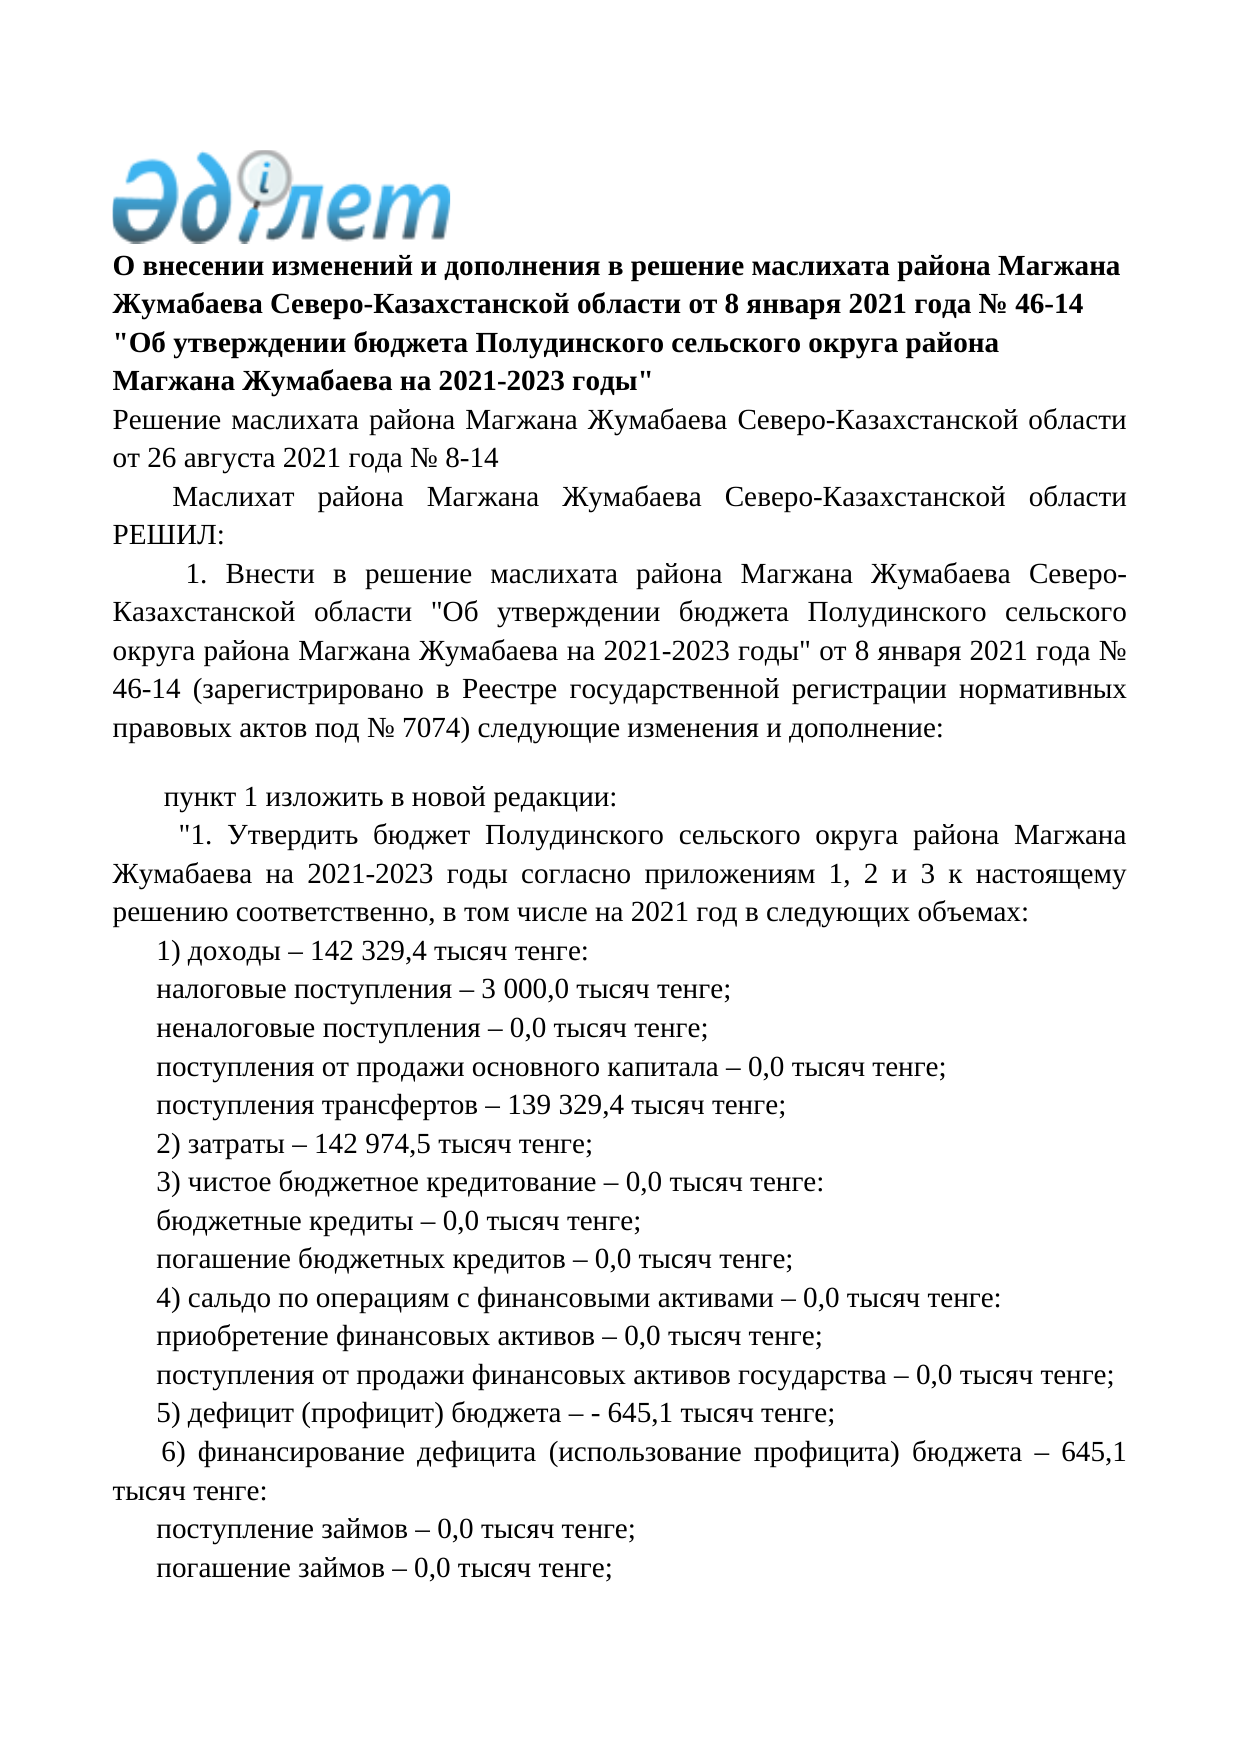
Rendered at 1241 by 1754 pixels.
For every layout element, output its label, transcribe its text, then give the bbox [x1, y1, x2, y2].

text погашение займов – 0,0 тысяч тенге; [112, 1550, 1128, 1583]
text Маслихат района Магжана Жумабаева Северо-Казахстанской области РЕШИЛ: [112, 479, 1128, 551]
text поступления от продажи финансовых активов государства – 0,0 тысяч тенге; [112, 1357, 1128, 1391]
text налоговые поступления – 3 000,0 тысяч тенге; [112, 972, 1128, 1005]
text 2) затраты – 142 974,5 тысяч тенге; [112, 1126, 1128, 1159]
text 4) сальдо по операциям с финансовыми активами – 0,0 тысяч тенге: [112, 1280, 1128, 1313]
text поступления трансфертов – 139 329,4 тысяч тенге; [112, 1087, 1128, 1121]
text неналоговые поступления – 0,0 тысяч тенге; [112, 1010, 1128, 1044]
text 3) чистое бюджетное кредитование – 0,0 тысяч тенге: [112, 1164, 1128, 1198]
text бюджетные кредиты – 0,0 тысяч тенге; [112, 1203, 1128, 1236]
text О внесении изменений и дополнения в решение маслихата района Магжана Жумабаева Северо-Казахстанской области от 8 января 2021 года № 46-14 "Об утверждении бюджета Полудинского сельского округа района Магжана Жумабаева на 2021-2023 годы" [112, 248, 1128, 397]
text пункт 1 изложить в новой редакции: [112, 779, 1128, 812]
text 1. Внести в решение маслихата района Магжана Жумабаева Северо-Казахстанской области "Об утверждении бюджета Полудинского сельского округа района Магжана Жумабаева на 2021-2023 годы" от 8 января 2021 года № 46-14 (зарегистрировано в Реестре государственной регистрации нормативных правовых актов под № 7074) следующие изменения и дополнение: [112, 556, 1128, 744]
text Решение маслихата района Магжана Жумабаева Северо-Казахстанской области от 26 августа 2021 года № 8-14 [112, 402, 1128, 474]
text "1. Утвердить бюджет Полудинского сельского округа района Магжана Жумабаева на 2021-2023 годы согласно приложениям 1, 2 и 3 к настоящему решению соответственно, в том числе на 2021 год в следующих объемах: [112, 817, 1128, 928]
text поступления от продажи основного капитала – 0,0 тысяч тенге; [112, 1049, 1128, 1082]
text погашение бюджетных кредитов – 0,0 тысяч тенге; [112, 1241, 1128, 1275]
text 1) доходы – 142 329,4 тысяч тенге: [112, 933, 1128, 967]
text 6) финансирование дефицита (использование профицита) бюджета – 645,1 тысяч тенге: [112, 1434, 1128, 1506]
picture [112, 150, 451, 244]
text приобретение финансовых активов – 0,0 тысяч тенге; [112, 1318, 1128, 1352]
text 5) дефицит (профицит) бюджета – - 645,1 тысяч тенге; [112, 1396, 1128, 1429]
text поступление займов – 0,0 тысяч тенге; [112, 1511, 1128, 1545]
